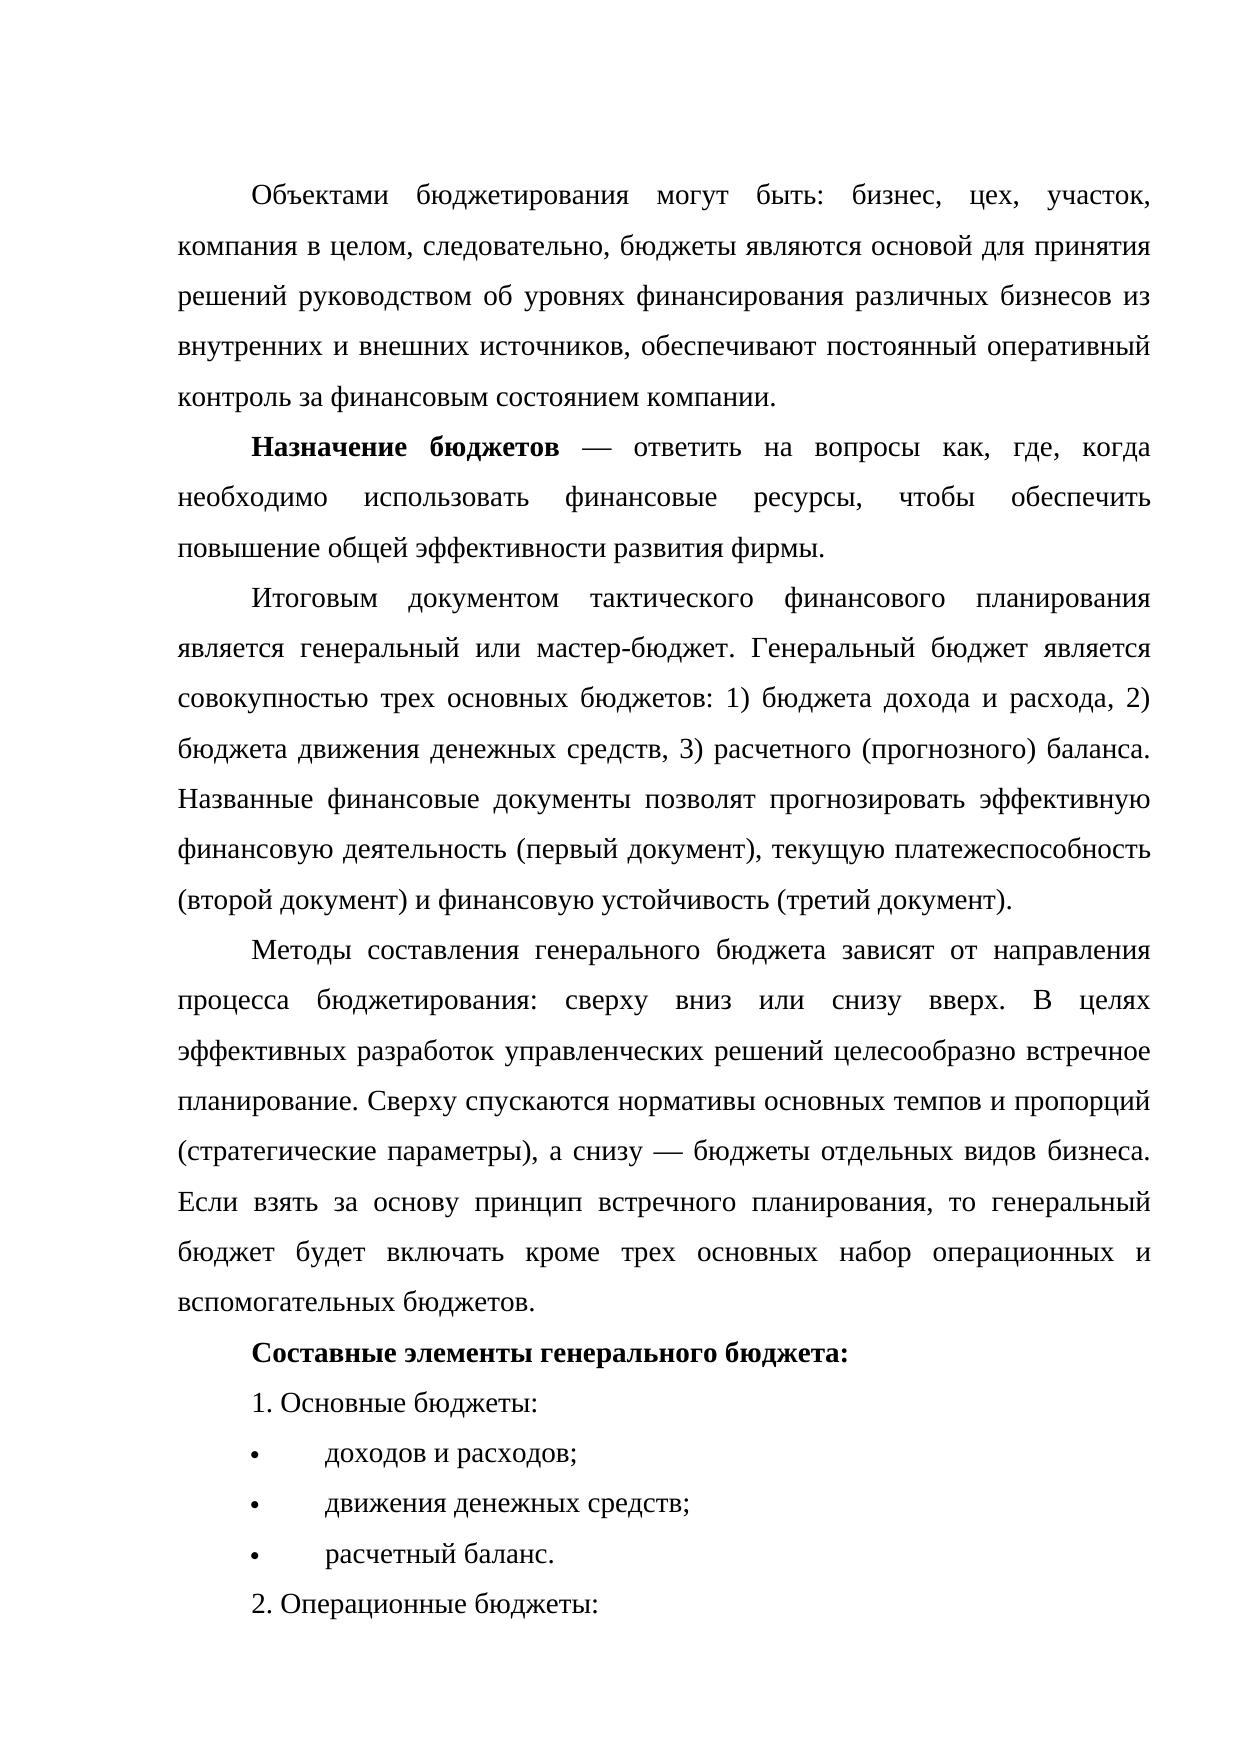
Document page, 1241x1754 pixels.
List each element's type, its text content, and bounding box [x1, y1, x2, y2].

list доходов и расходов; [177, 1435, 1152, 1469]
text Итоговым документом тактического финансового планирования является генеральный или мастер-бюджет. Генеральный бюджет является совокупностью трех основных бюджетов: 1) бюджета дохода и расхода, 2) бюджета движения денежных средств, 3) расчетного (прогнозного) баланса. Названные финансовые документы позволят прогнозировать эффективную финансовую деятельность (первый документ), текущую платежеспособность (второй документ) и финансовую устойчивость (третий документ). [177, 580, 1152, 915]
text 2. Операционные бюджеты: [177, 1586, 1152, 1620]
text 1. Основные бюджеты: [177, 1385, 1152, 1418]
list движения денежных средств; [177, 1486, 1152, 1519]
text Составные элементы генерального бюджета: [177, 1335, 1152, 1368]
text Объектами бюджетирования могут быть: бизнес, цех, участок, компания в целом, следовательно, бюджеты являются основой для принятия решений руководством об уровнях финансирования различных бизнесов из внутренних и внешних источников, обеспечивают постоянный оперативный контроль за финансовым состоянием компании. [177, 177, 1152, 412]
list расчетный баланс. [177, 1536, 1152, 1569]
text Назначение бюджетов — ответить на вопросы как, где, когда необходимо использовать финансовые ресурсы, чтобы обеспечить повышение общей эффективности развития фирмы. [177, 429, 1152, 563]
text Методы составления генерального бюджета зависят от направления процесса бюджетирования: сверху вниз или снизу вверх. В целях эффективных разработок управленческих решений целесообразно встречное планирование. Сверху спускаются нормативы основных темпов и пропорций (стратегические параметры), а снизу — бюджеты отдельных видов бизнеса. Если взять за основу принцип встречного планирования, то генеральный бюджет будет включать кроме трех основных набор операционных и вспомогательных бюджетов. [177, 932, 1152, 1318]
